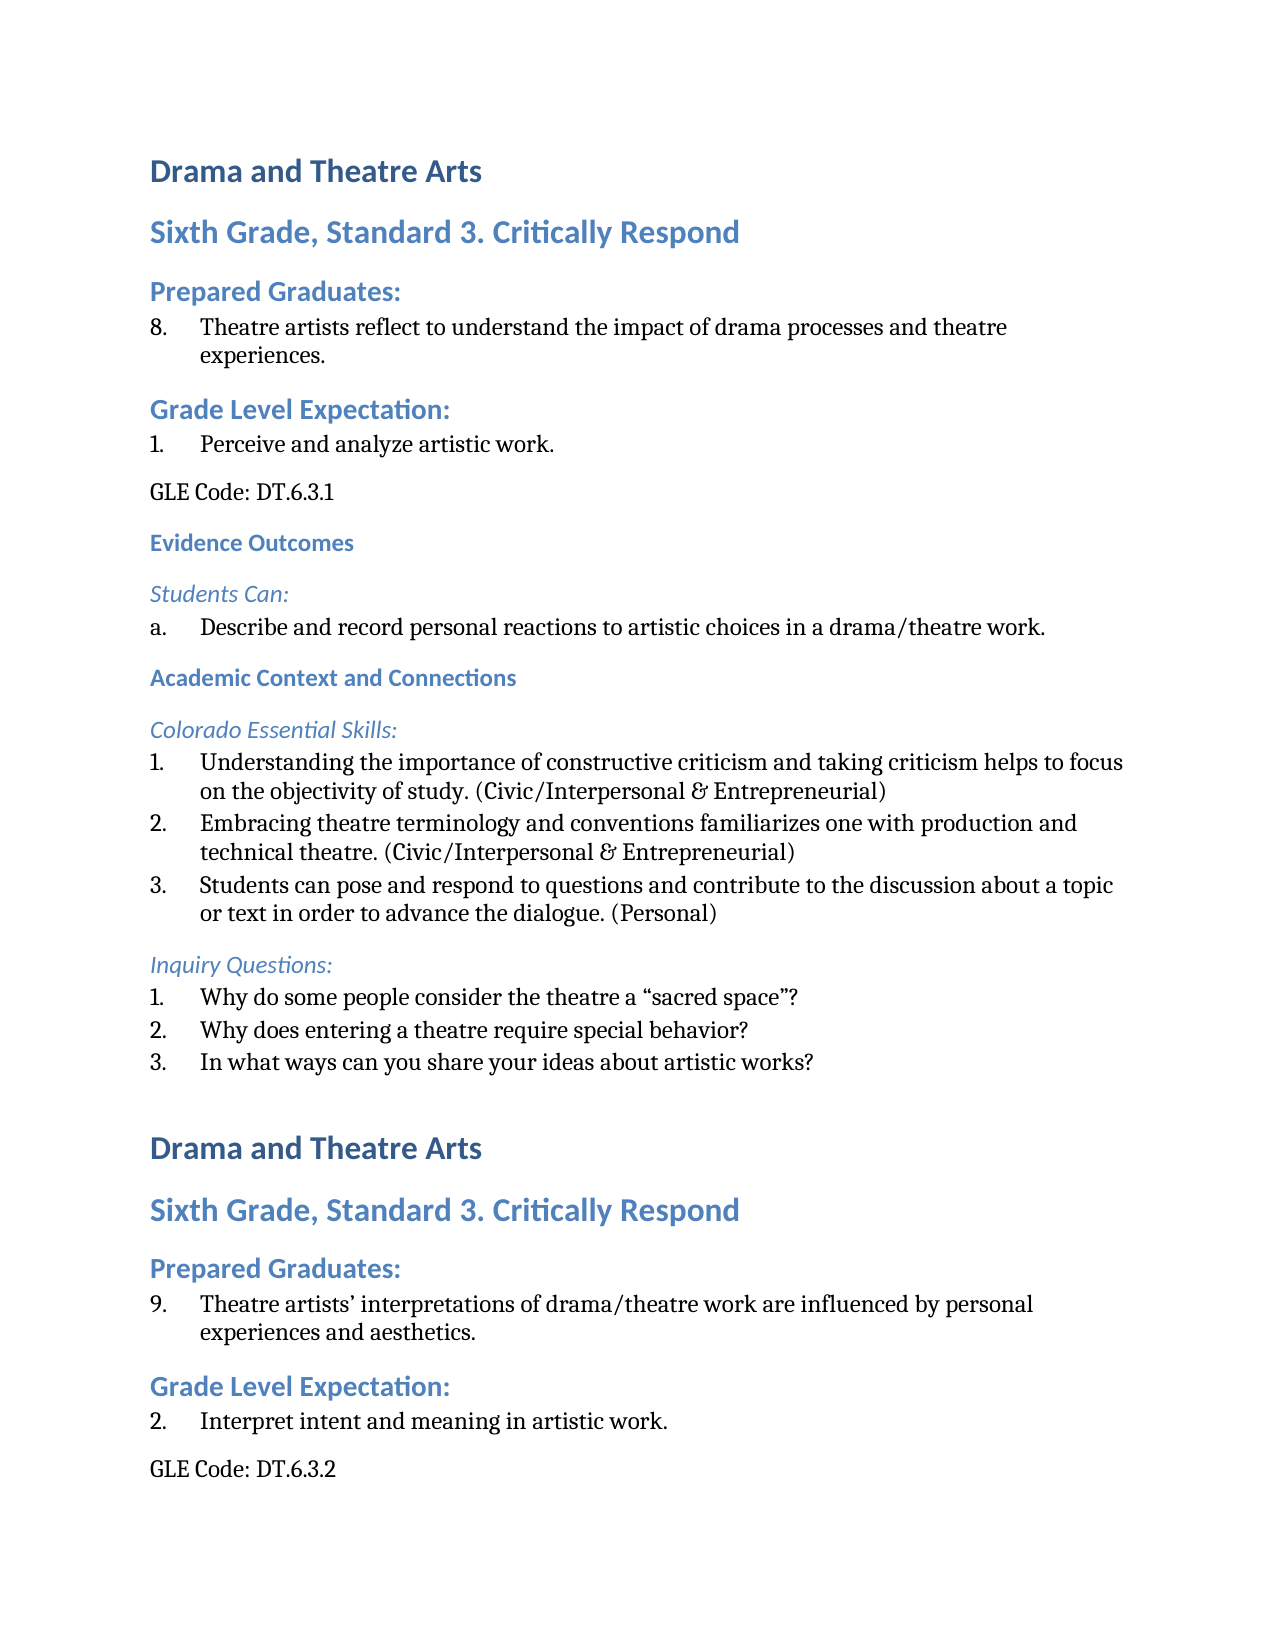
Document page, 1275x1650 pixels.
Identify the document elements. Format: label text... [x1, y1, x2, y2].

list Embracing theatre terminology and conventions familiarizes one with production and technical theatre. (Civic/Interpersonal & Entrepreneurial) [150, 809, 1125, 867]
subtitle Grade Level Expectation: [150, 391, 1125, 426]
text GLE Code: DT.6.3.1 [150, 478, 1125, 506]
subtitle Sixth Grade, Standard 3. Critically Respond [150, 1188, 1125, 1229]
list Why does entering a theatre require special behavior? [150, 1016, 1125, 1044]
subtitle Evidence Outcomes [150, 527, 1125, 558]
list Perceive and analyze artistic work. [150, 430, 1125, 459]
subtitle Drama and Theatre Arts [150, 150, 1125, 191]
list In what ways can you share your ideas about artistic works? [150, 1048, 1125, 1077]
subtitle Drama and Theatre Arts [150, 1127, 1125, 1168]
subtitle Prepared Graduates: [150, 1250, 1125, 1286]
list Theatre artists’ interpretations of drama/theatre work are influenced by personal experiences and aesthetics. [150, 1289, 1125, 1347]
list Why do some people consider the theatre a “sacred space”? [150, 983, 1125, 1012]
subtitle Grade Level Expectation: [150, 1368, 1125, 1403]
subtitle Academic Context and Connections [150, 662, 1125, 693]
list Describe and record personal reactions to artistic choices in a drama/theatre work. [150, 613, 1125, 642]
subtitle Inquiry Questions: [150, 949, 1125, 979]
subtitle Colorado Essential Skills: [150, 714, 1125, 744]
list Interpret intent and meaning in artistic work. [150, 1407, 1125, 1436]
list Theatre artists reflect to understand the impact of drama processes and theatre experiences. [150, 312, 1125, 370]
subtitle Students Can: [150, 579, 1125, 609]
list Students can pose and respond to questions and contribute to the discussion about a topic or text in order to advance the dialogue. (Personal) [150, 871, 1125, 928]
subtitle Sixth Grade, Standard 3. Critically Respond [150, 212, 1125, 252]
text GLE Code: DT.6.3.2 [150, 1455, 1125, 1483]
list Understanding the importance of constructive criticism and taking criticism helps to focus on the objectivity of study. (Civic/Interpersonal & Entrepreneurial) [150, 748, 1125, 806]
subtitle Prepared Graduates: [150, 273, 1125, 309]
